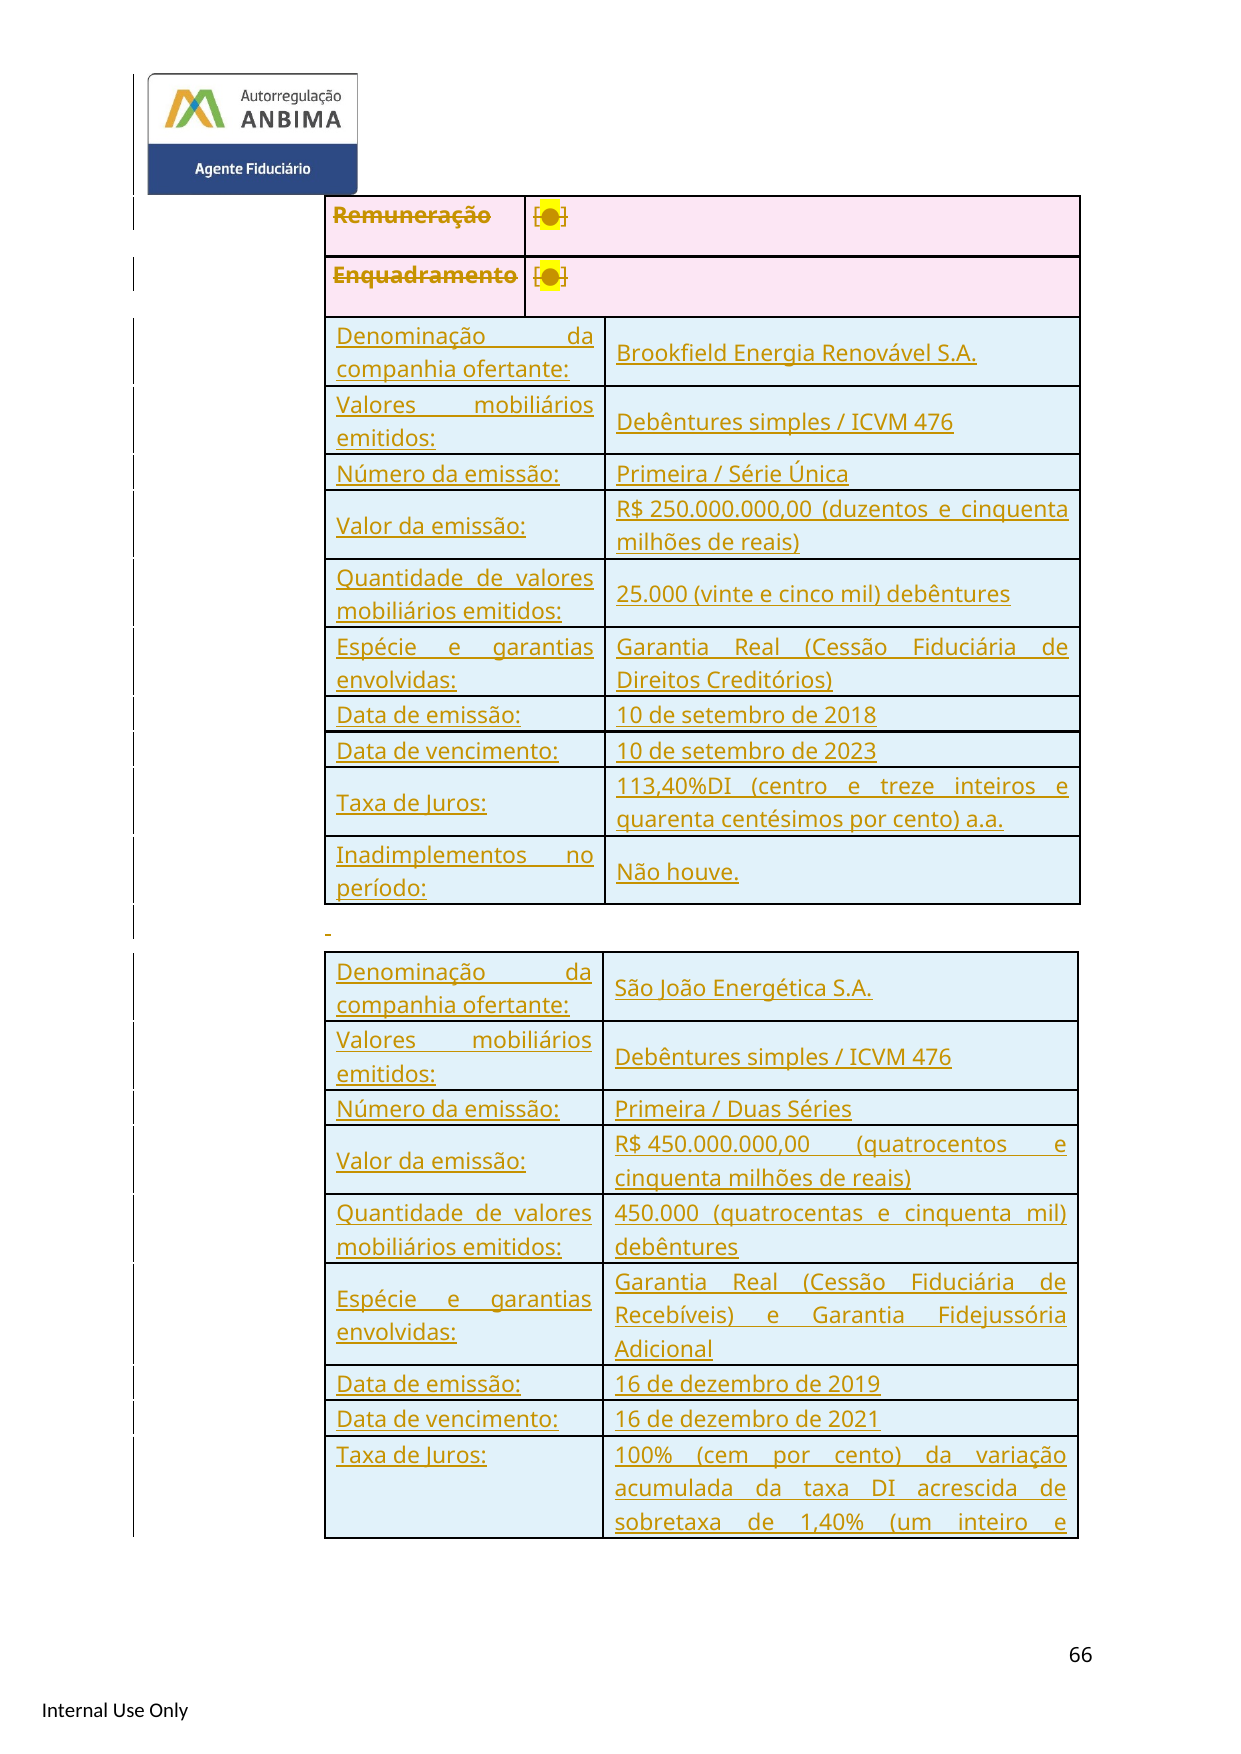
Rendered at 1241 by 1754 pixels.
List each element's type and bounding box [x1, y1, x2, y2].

picture [147, 73, 358, 195]
